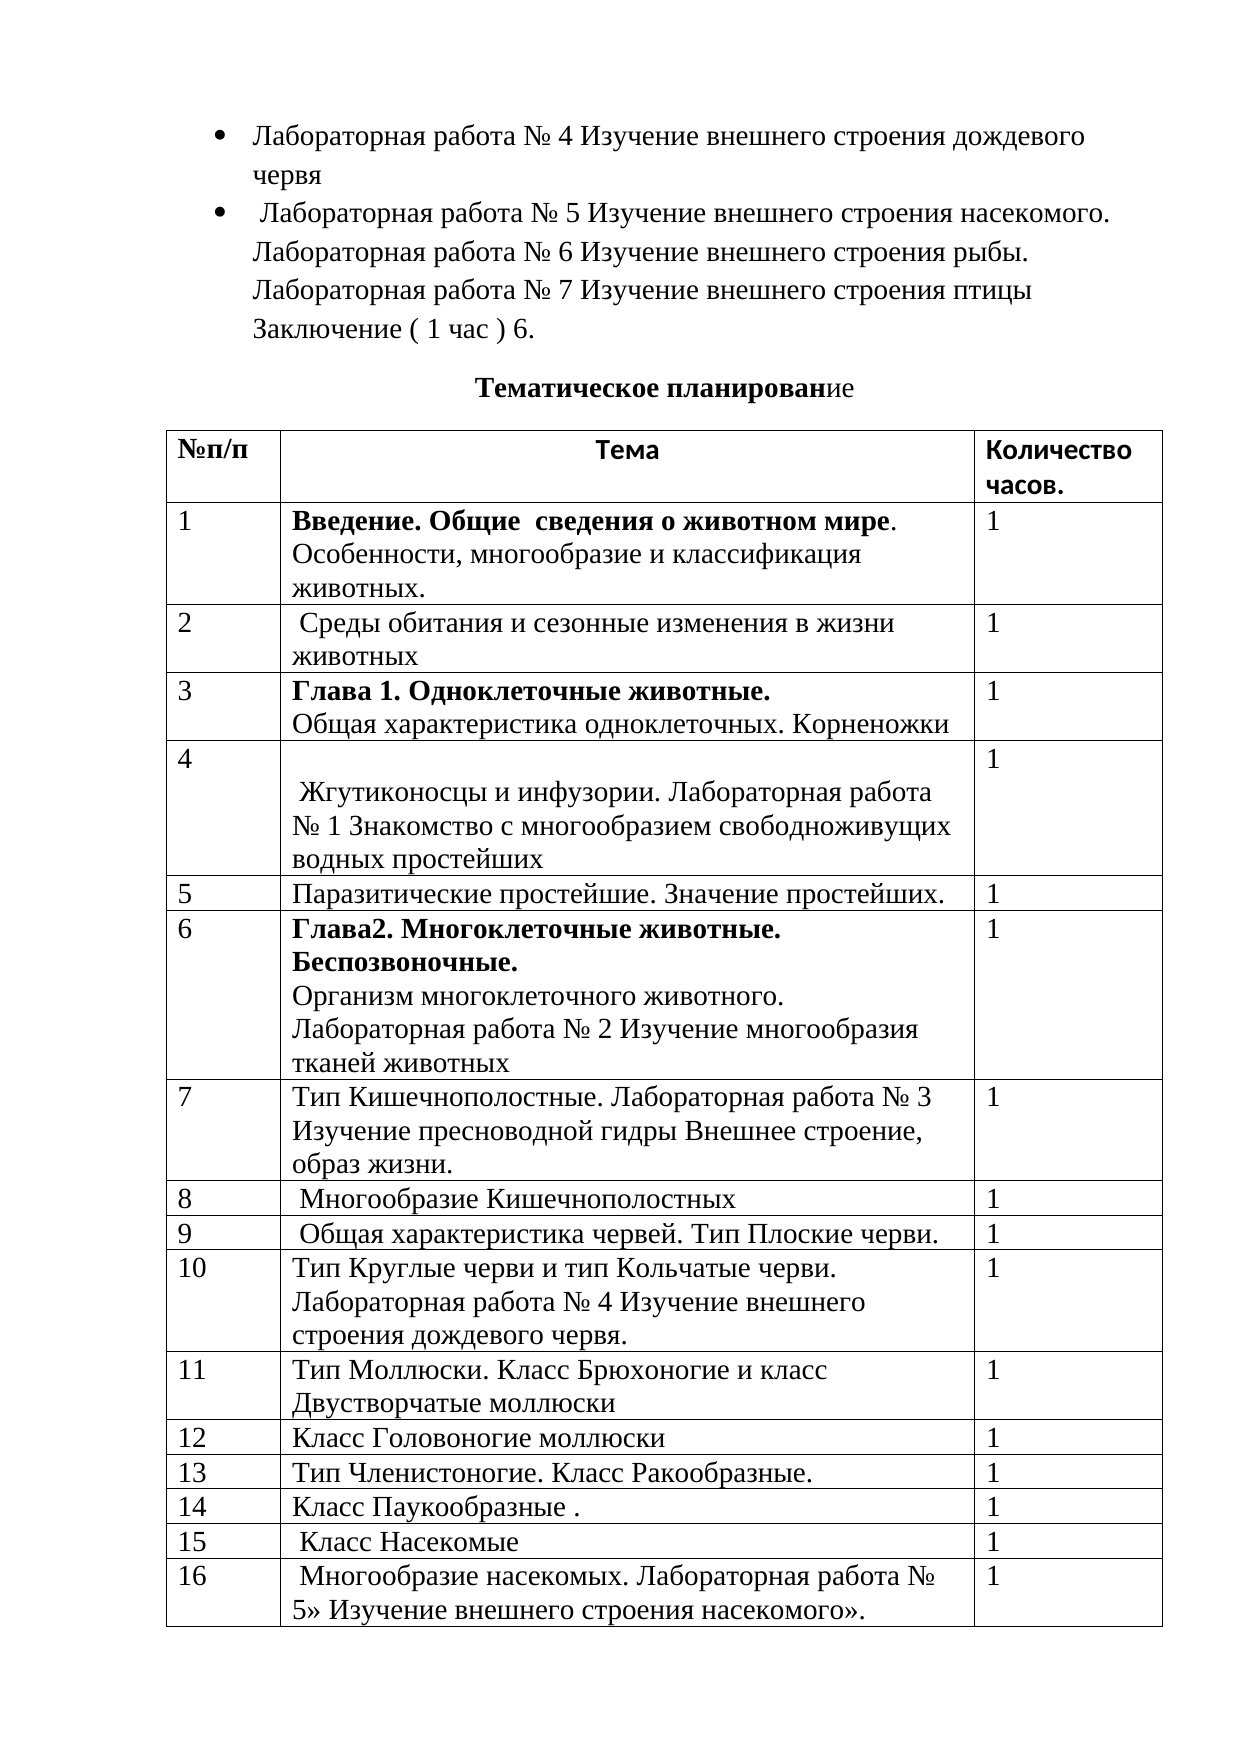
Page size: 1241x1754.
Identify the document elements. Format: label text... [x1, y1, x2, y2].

table_cell Глава2. Многоклеточные животные. Беспозвоночные. Организм многоклеточного животного. Лабораторная работа № 2 Изучение многообразия тканей животных [281, 911, 974, 1078]
table_cell 1 [975, 1524, 1162, 1557]
table_cell Класс Паукообразные . [281, 1489, 974, 1523]
table_cell 1 [975, 911, 1162, 1078]
table_cell 10 [167, 1250, 280, 1351]
table_cell 1 [975, 503, 1162, 604]
table_cell Тип Круглые черви и тип Кольчатые черви. Лабораторная работа № 4 Изучение внешнего строения дождевого червя. [281, 1250, 974, 1351]
table_cell 1 [975, 876, 1162, 910]
table_cell Паразитические простейшие. Значение простейших. [281, 876, 974, 910]
table_cell 2 [167, 605, 280, 672]
table_cell 4 [167, 741, 280, 875]
table_cell 1 [975, 1250, 1162, 1351]
table_cell Тип Членистоногие. Класс Ракообразные. [281, 1455, 974, 1488]
table_cell Глава 1. Одноклеточные животные. Общая характеристика одноклеточных. Корненожки [281, 673, 974, 740]
text Тематическое планирование [177, 370, 1152, 404]
table_cell Тип Кишечнополостные. Лабораторная работа № 3 Изучение пресноводной гидры Внешнее строение, образ жизни. [281, 1080, 974, 1180]
table_cell 1 [975, 741, 1162, 875]
table_cell Общая характеристика червей. Тип Плоские черви. [281, 1216, 974, 1249]
table_cell 1 [975, 1489, 1162, 1523]
table_cell 1 [975, 1455, 1162, 1488]
table_cell 16 [167, 1559, 280, 1626]
table_cell 1 [975, 1216, 1162, 1249]
table_cell 1 [975, 605, 1162, 672]
table_cell Класс Насекомые [281, 1524, 974, 1557]
table_cell Введение. Общие сведения о животном мире. Особенности, многообразие и классификация животных. [281, 503, 974, 604]
table_cell 1 [975, 1420, 1162, 1454]
table_cell 1 [975, 1352, 1162, 1419]
table_cell 11 [167, 1352, 280, 1419]
table_cell Среды обитания и сезонные изменения в жизни животных [281, 605, 974, 672]
table_cell Класс Головоногие моллюски [281, 1420, 974, 1454]
table_cell 8 [167, 1181, 280, 1215]
table_cell 7 [167, 1080, 280, 1180]
list Лабораторная работа № 5 Изучение внешнего строения насекомого. Лабораторная работа № 6 Изучение внешнего строения рыбы. Лабораторная работа № 7 Изучение внешнего строения птицы Заключение ( 1 час ) 6. [215, 195, 1152, 344]
table_cell 1 [975, 1080, 1162, 1180]
table_cell 1 [975, 1559, 1162, 1626]
table_cell 1 [167, 503, 280, 604]
table_cell Многообразие насекомых. Лабораторная работа № 5» Изучение внешнего строения насекомого». [281, 1559, 974, 1626]
list Лабораторная работа № 4 Изучение внешнего строения дождевого червя [215, 118, 1152, 190]
table_cell Многообразие Кишечнополостных [281, 1181, 974, 1215]
table_cell 1 [975, 673, 1162, 740]
table_header №п/п [167, 431, 280, 502]
table_cell 14 [167, 1489, 280, 1523]
table_cell 5 [167, 876, 280, 910]
table_cell 9 [167, 1216, 280, 1249]
table_cell 1 [975, 1181, 1162, 1215]
table_cell 13 [167, 1455, 280, 1488]
table_cell 15 [167, 1524, 280, 1557]
table_cell Жгутиконосцы и инфузории. Лабораторная работа № 1 Знакомство с многообразием свободноживущих водных простейших [281, 741, 974, 875]
table_header Количество часов. [975, 431, 1162, 502]
table_header Тема [281, 431, 974, 502]
table_cell Тип Моллюски. Класс Брюхоногие и класс Двустворчатые моллюски [281, 1352, 974, 1419]
table_cell 3 [167, 673, 280, 740]
table_cell 12 [167, 1420, 280, 1454]
table_cell 6 [167, 911, 280, 1078]
